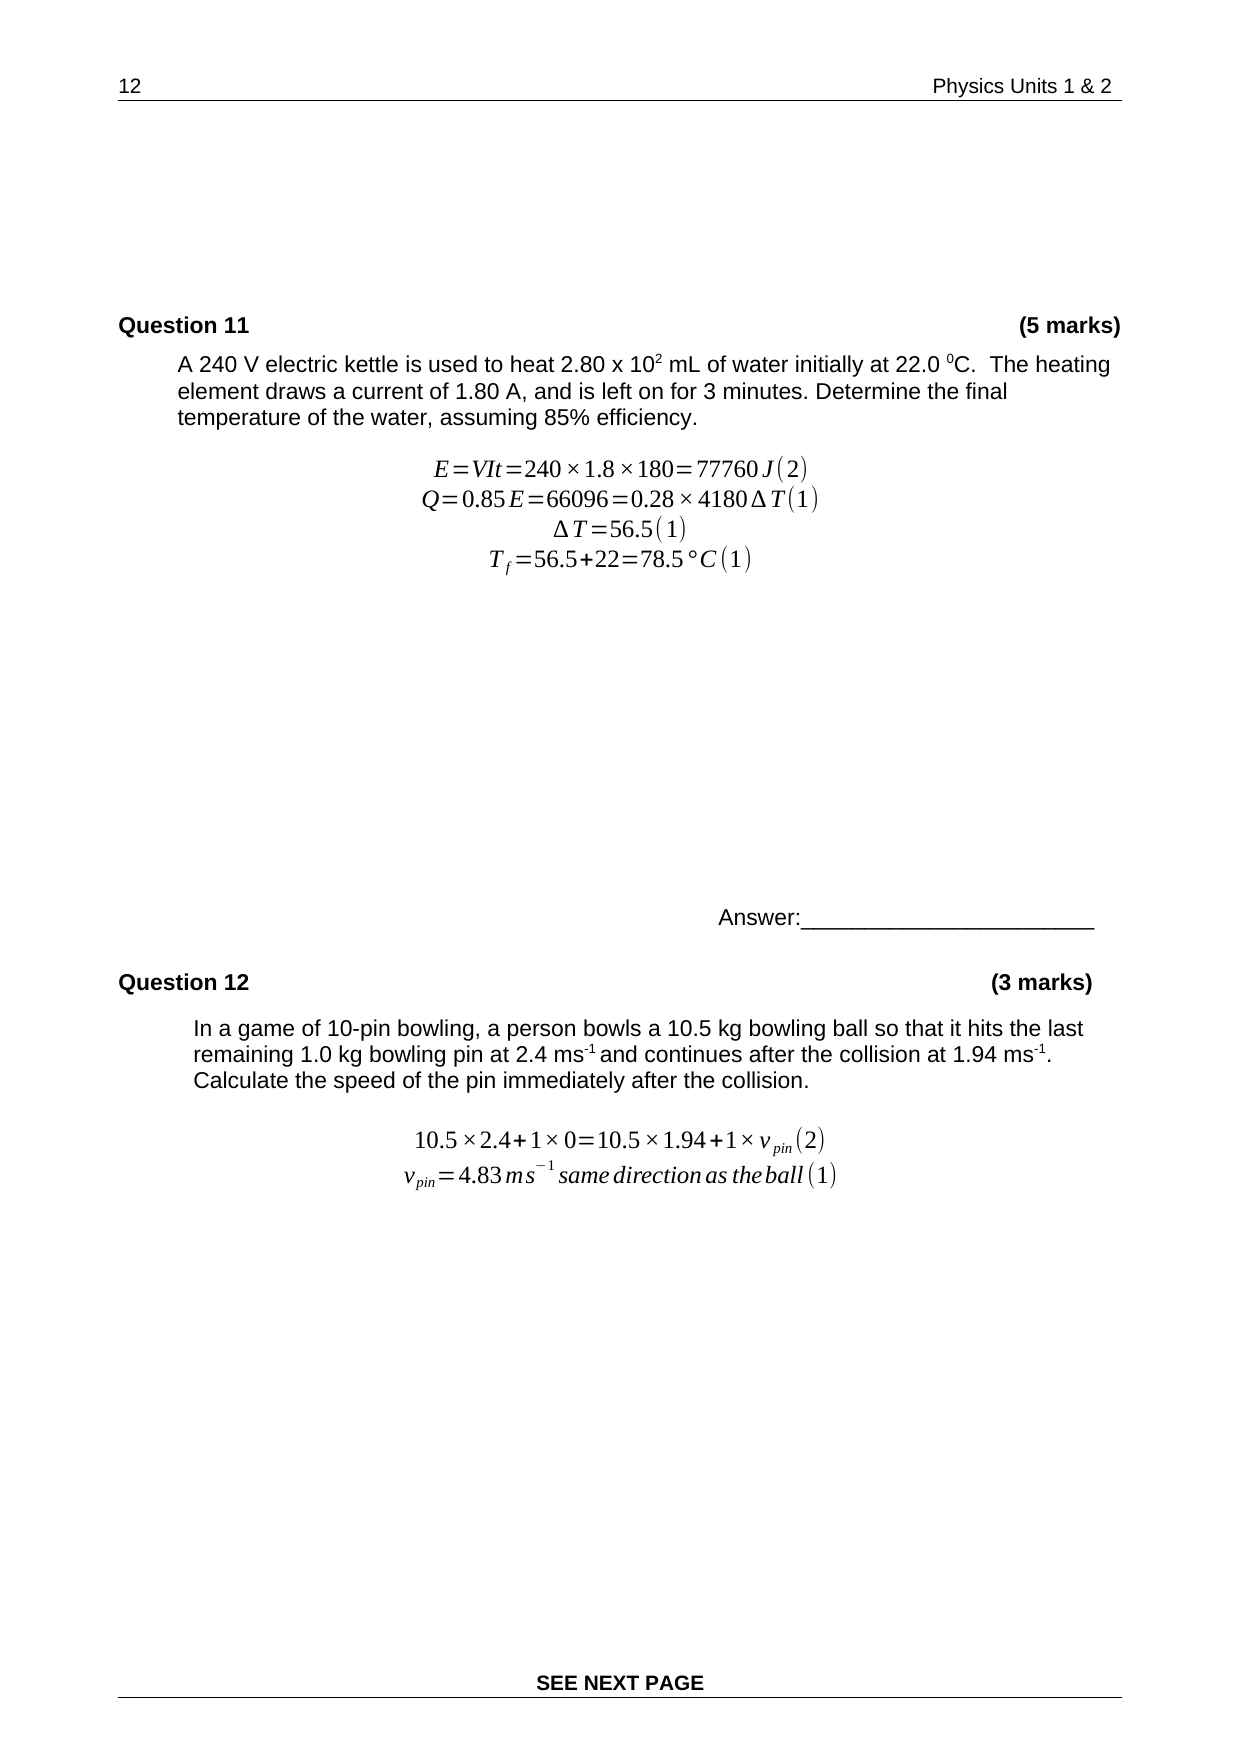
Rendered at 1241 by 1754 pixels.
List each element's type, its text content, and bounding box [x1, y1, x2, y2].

text Question 11 (5 marks) [118, 312, 1122, 339]
text Answer:_______________________ [643, 904, 1122, 931]
text In a game of 10-pin bowling, a person bowls a 10.5 kg bowling ball so that it hits the last remaining 1.0 kg bowling pin at 2.4 ms-1 and continues after the collision at 1.94 ms-1. Calculate the speed of the pin immediately after the collision. [118, 1014, 1122, 1093]
text A 240 V electric kettle is used to heat 2.80 x 102 mL of water initially at 22.0 0C. The heating element draws a current of 1.80 A, and is left on for 3 minutes. Determine the final temperature of the water, assuming 85% efficiency. [118, 351, 1122, 430]
text Question 12 (3 marks) [118, 969, 1122, 996]
